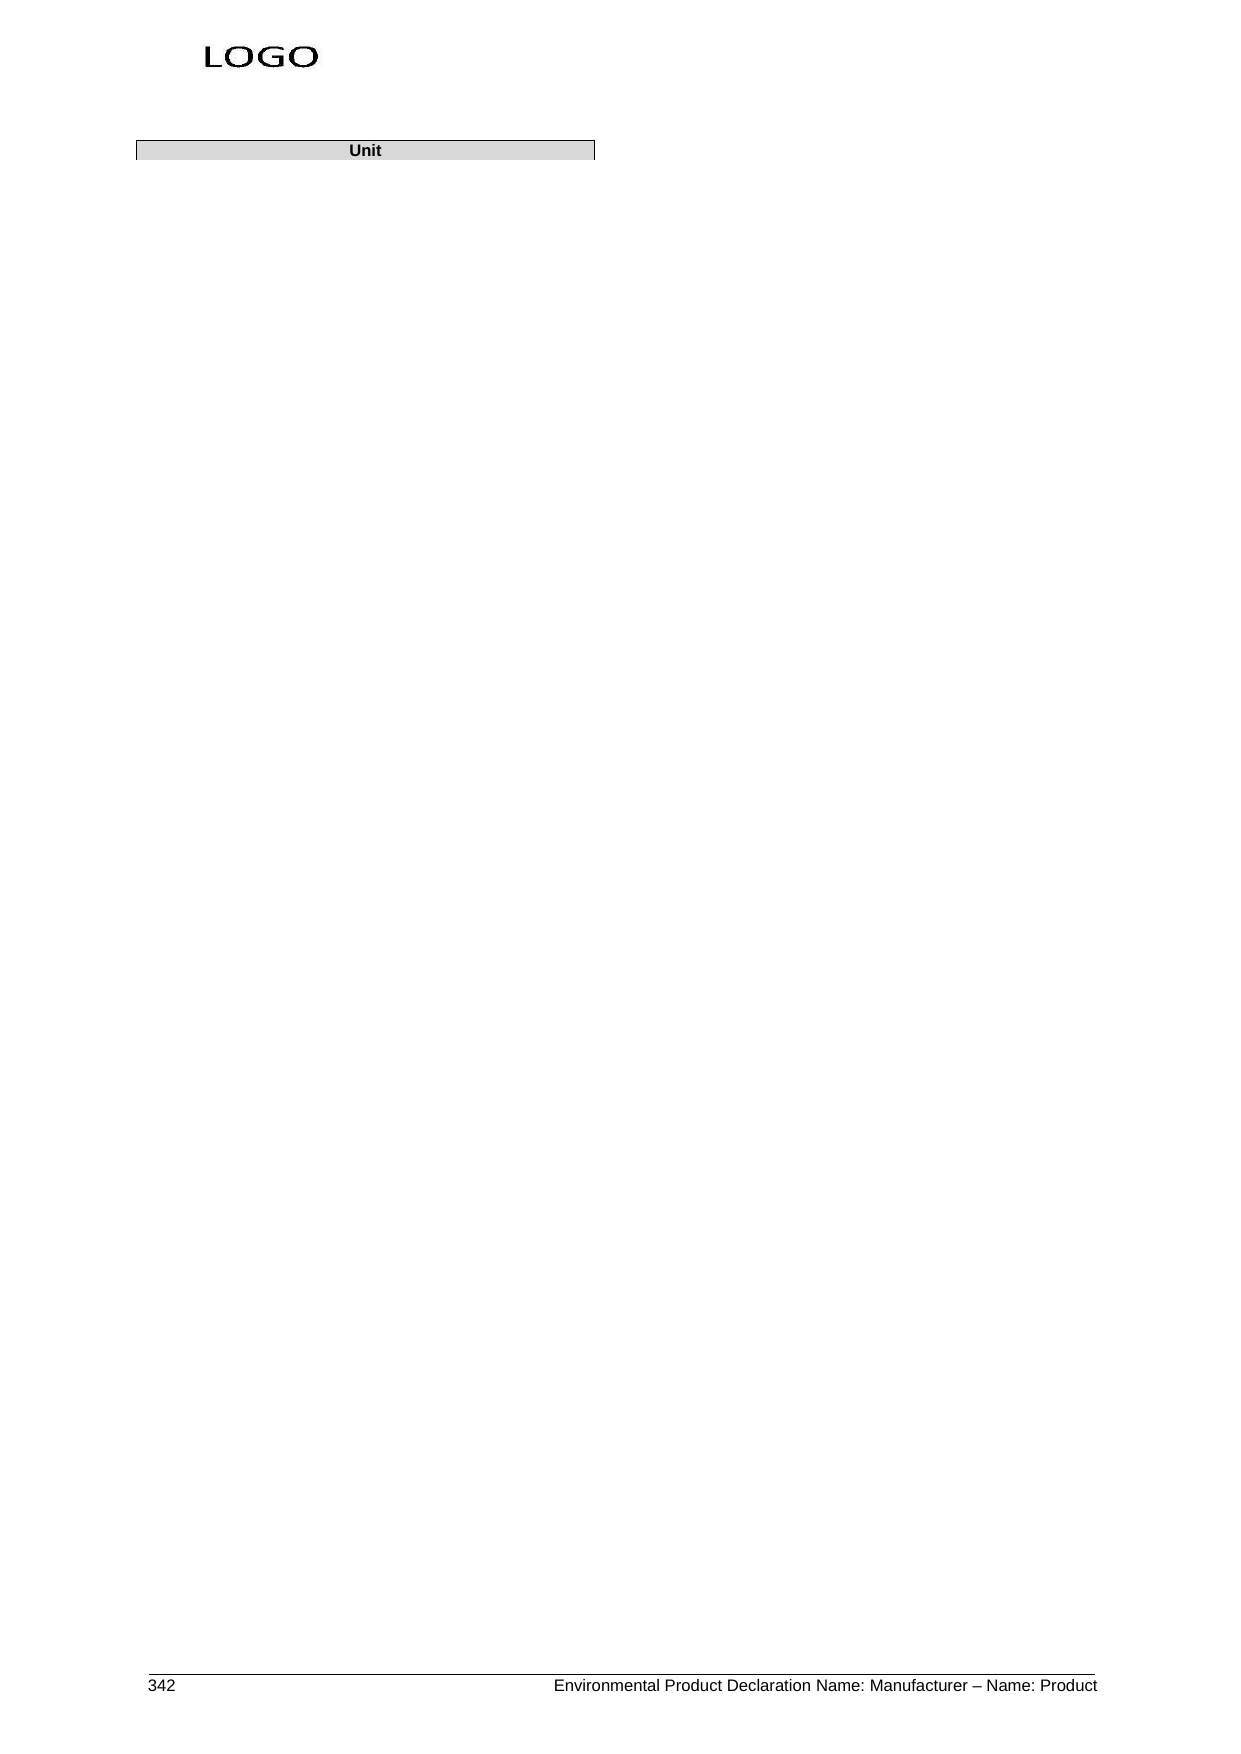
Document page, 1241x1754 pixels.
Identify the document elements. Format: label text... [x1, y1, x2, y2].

table_header Unit [137, 141, 594, 160]
picture [148, 13, 623, 102]
